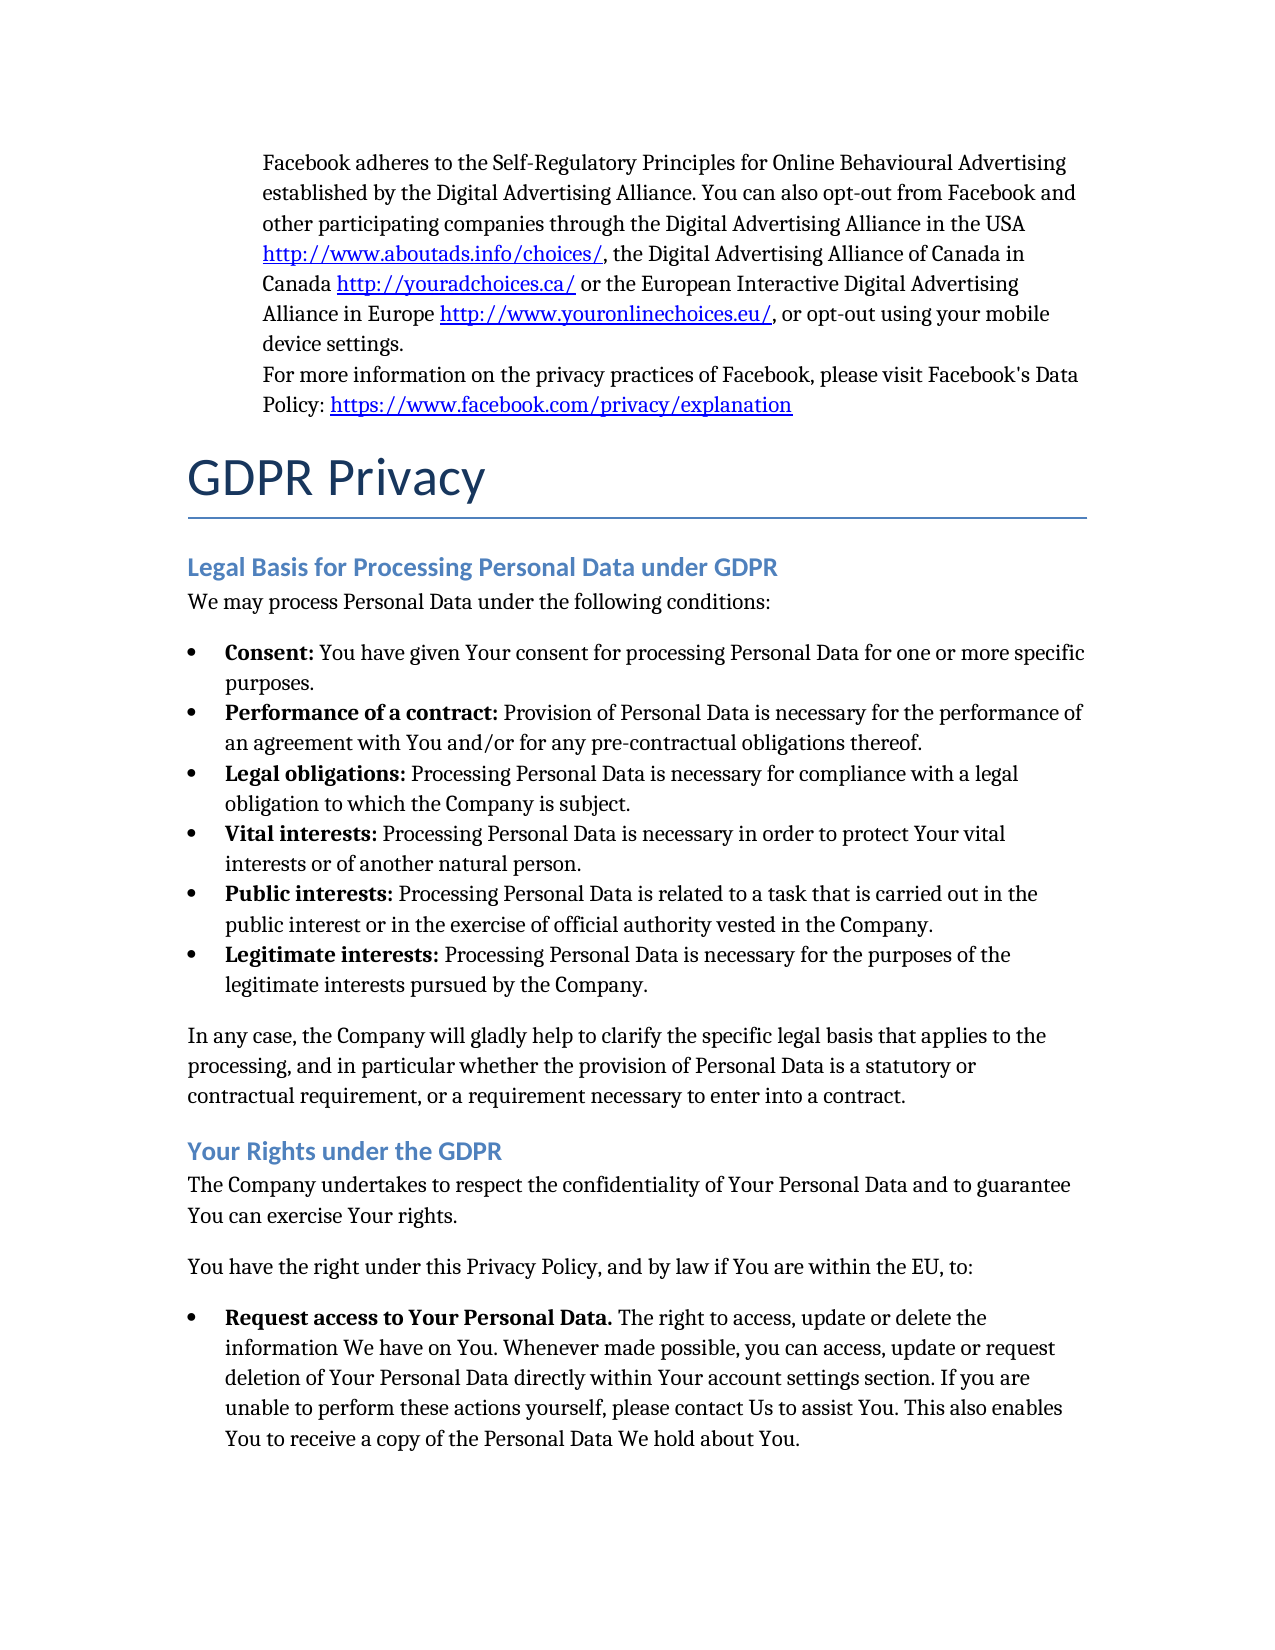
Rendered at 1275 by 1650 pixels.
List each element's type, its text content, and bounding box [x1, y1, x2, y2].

text We may process Personal Data under the following conditions: [187, 588, 1087, 615]
list Vital interests: Processing Personal Data is necessary in order to protect Your vital interests or of another natural person. [187, 821, 1087, 877]
text The Company undertakes to respect the confidentiality of Your Personal Data and to guarantee You can exercise Your rights. [187, 1172, 1087, 1229]
list Legal obligations: Processing Personal Data is necessary for compliance with a legal obligation to which the Company is subject. [187, 760, 1087, 817]
subtitle Legal Basis for Processing Personal Data under GDPR [187, 551, 1087, 583]
list For more information on the privacy practices of Facebook, please visit Facebook's Data Policy: https://www.facebook.com/privacy/explanation [262, 361, 1087, 418]
text In any case, the Company will gladly help to clarify the specific legal basis that applies to the processing, and in particular whether the provision of Personal Data is a statutory or contractual requirement, or a requirement necessary to enter into a contract. [187, 1023, 1087, 1109]
list Facebook adheres to the Self-Regulatory Principles for Online Behavioural Advertising established by the Digital Advertising Alliance. You can also opt-out from Facebook and other participating companies through the Digital Advertising Alliance in the USA http://www.aboutads.info/choices/, the Digital Advertising Alliance of Canada in Canada http://youradchoices.ca/ or the European Interactive Digital Advertising Alliance in Europe http://www.youronlinechoices.eu/, or opt-out using your mobile device settings. [262, 150, 1087, 358]
list Consent: You have given Your consent for processing Personal Data for one or more specific purposes. [187, 639, 1087, 696]
title GDPR Privacy [187, 443, 1087, 519]
list Public interests: Processing Personal Data is related to a task that is carried out in the public interest or in the exercise of official authority vested in the Company. [187, 881, 1087, 938]
list Request access to Your Personal Data. The right to access, update or delete the information We have on You. Whenever made possible, you can access, update or request deletion of Your Personal Data directly within Your account settings section. If you are unable to perform these actions yourself, please contact Us to assist You. This also enables You to receive a copy of the Personal Data We hold about You. [187, 1304, 1087, 1452]
list Legitimate interests: Processing Personal Data is necessary for the purposes of the legitimate interests pursued by the Company. [187, 942, 1087, 998]
text You have the right under this Privacy Policy, and by law if You are within the EU, to: [187, 1253, 1087, 1280]
subtitle Your Rights under the GDPR [187, 1134, 1087, 1167]
list Performance of a contract: Provision of Personal Data is necessary for the performance of an agreement with You and/or for any pre-contractual obligations thereof. [187, 700, 1087, 756]
